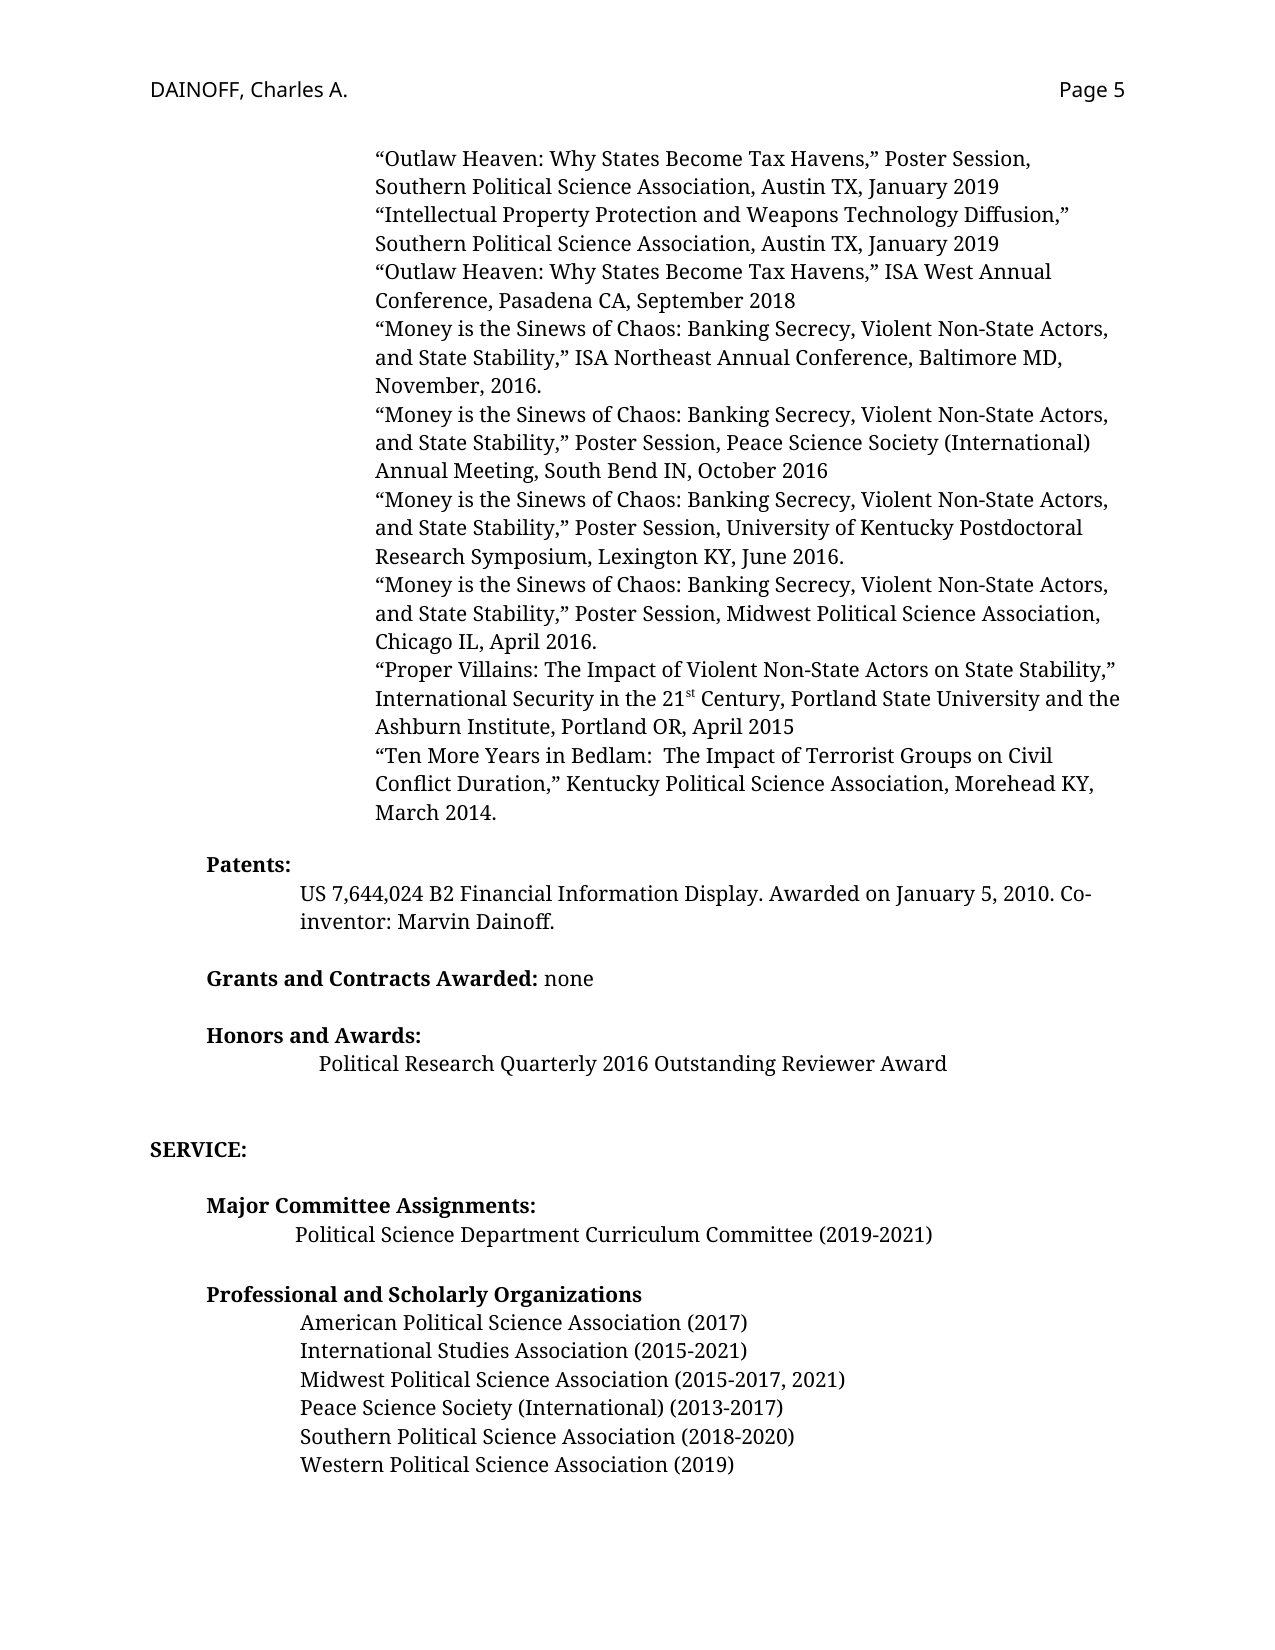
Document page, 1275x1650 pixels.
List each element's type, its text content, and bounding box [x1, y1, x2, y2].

text “Intellectual Property Protection and Weapons Technology Diffusion,” Southern Political Science Association, Austin TX, January 2019 [375, 201, 1125, 257]
text Southern Political Science Association (2018-2020) [225, 1422, 1125, 1450]
text “Ten More Years in Bedlam: The Impact of Terrorist Groups on Civil Conflict Duration,” Kentucky Political Science Association, Morehead KY, March 2014. [375, 741, 1125, 826]
text International Studies Association (2015-2021) [225, 1337, 1125, 1365]
text “Outlaw Heaven: Why States Become Tax Havens,” Poster Session, Southern Political Science Association, Austin TX, January 2019 [375, 144, 1125, 201]
text Political Science Department Curriculum Committee (2019-2021) [206, 1220, 1125, 1248]
text Political Research Quarterly 2016 Outstanding Reviewer Award [206, 1049, 1125, 1078]
text “Money is the Sinews of Chaos: Banking Secrecy, Violent Non-State Actors, and State Stability,” Poster Session, Midwest Political Science Association, Chicago IL, April 2016. [375, 570, 1125, 656]
text “Money is the Sinews of Chaos: Banking Secrecy, Violent Non-State Actors, and State Stability,” ISA Northeast Annual Conference, Baltimore MD, November, 2016. [375, 314, 1125, 400]
text “Money is the Sinews of Chaos: Banking Secrecy, Violent Non-State Actors, and State Stability,” Poster Session, University of Kentucky Postdoctoral Research Symposium, Lexington KY, June 2016. [375, 485, 1125, 570]
text Grants and Contracts Awarded: none [206, 964, 1125, 992]
text US 7,644,024 B2 Financial Information Display. Awarded on January 5, 2010. Co-inventor: Marvin Dainoff. [244, 879, 1125, 936]
text SERVICE: [150, 1135, 1125, 1163]
text Midwest Political Science Association (2015-2017, 2021) [225, 1365, 1125, 1393]
text Peace Science Society (International) (2013-2017) [225, 1393, 1125, 1422]
text American Political Science Association (2017) [225, 1308, 1125, 1337]
text “Proper Villains: The Impact of Violent Non-State Actors on State Stability,” International Security in the 21st Century, Portland State University and the Ashburn Institute, Portland OR, April 2015 [375, 656, 1125, 741]
text Patents: [206, 850, 1125, 879]
text Western Political Science Association (2019) [225, 1450, 1125, 1479]
text “Outlaw Heaven: Why States Become Tax Havens,” ISA West Annual Conference, Pasadena CA, September 2018 [375, 257, 1125, 314]
text Major Committee Assignments: [206, 1192, 1125, 1220]
text “Money is the Sinews of Chaos: Banking Secrecy, Violent Non-State Actors, and State Stability,” Poster Session, Peace Science Society (International) Annual Meeting, South Bend IN, October 2016 [375, 400, 1125, 485]
text Professional and Scholarly Organizations [150, 1280, 1125, 1308]
text Honors and Awards: [206, 1021, 1125, 1049]
